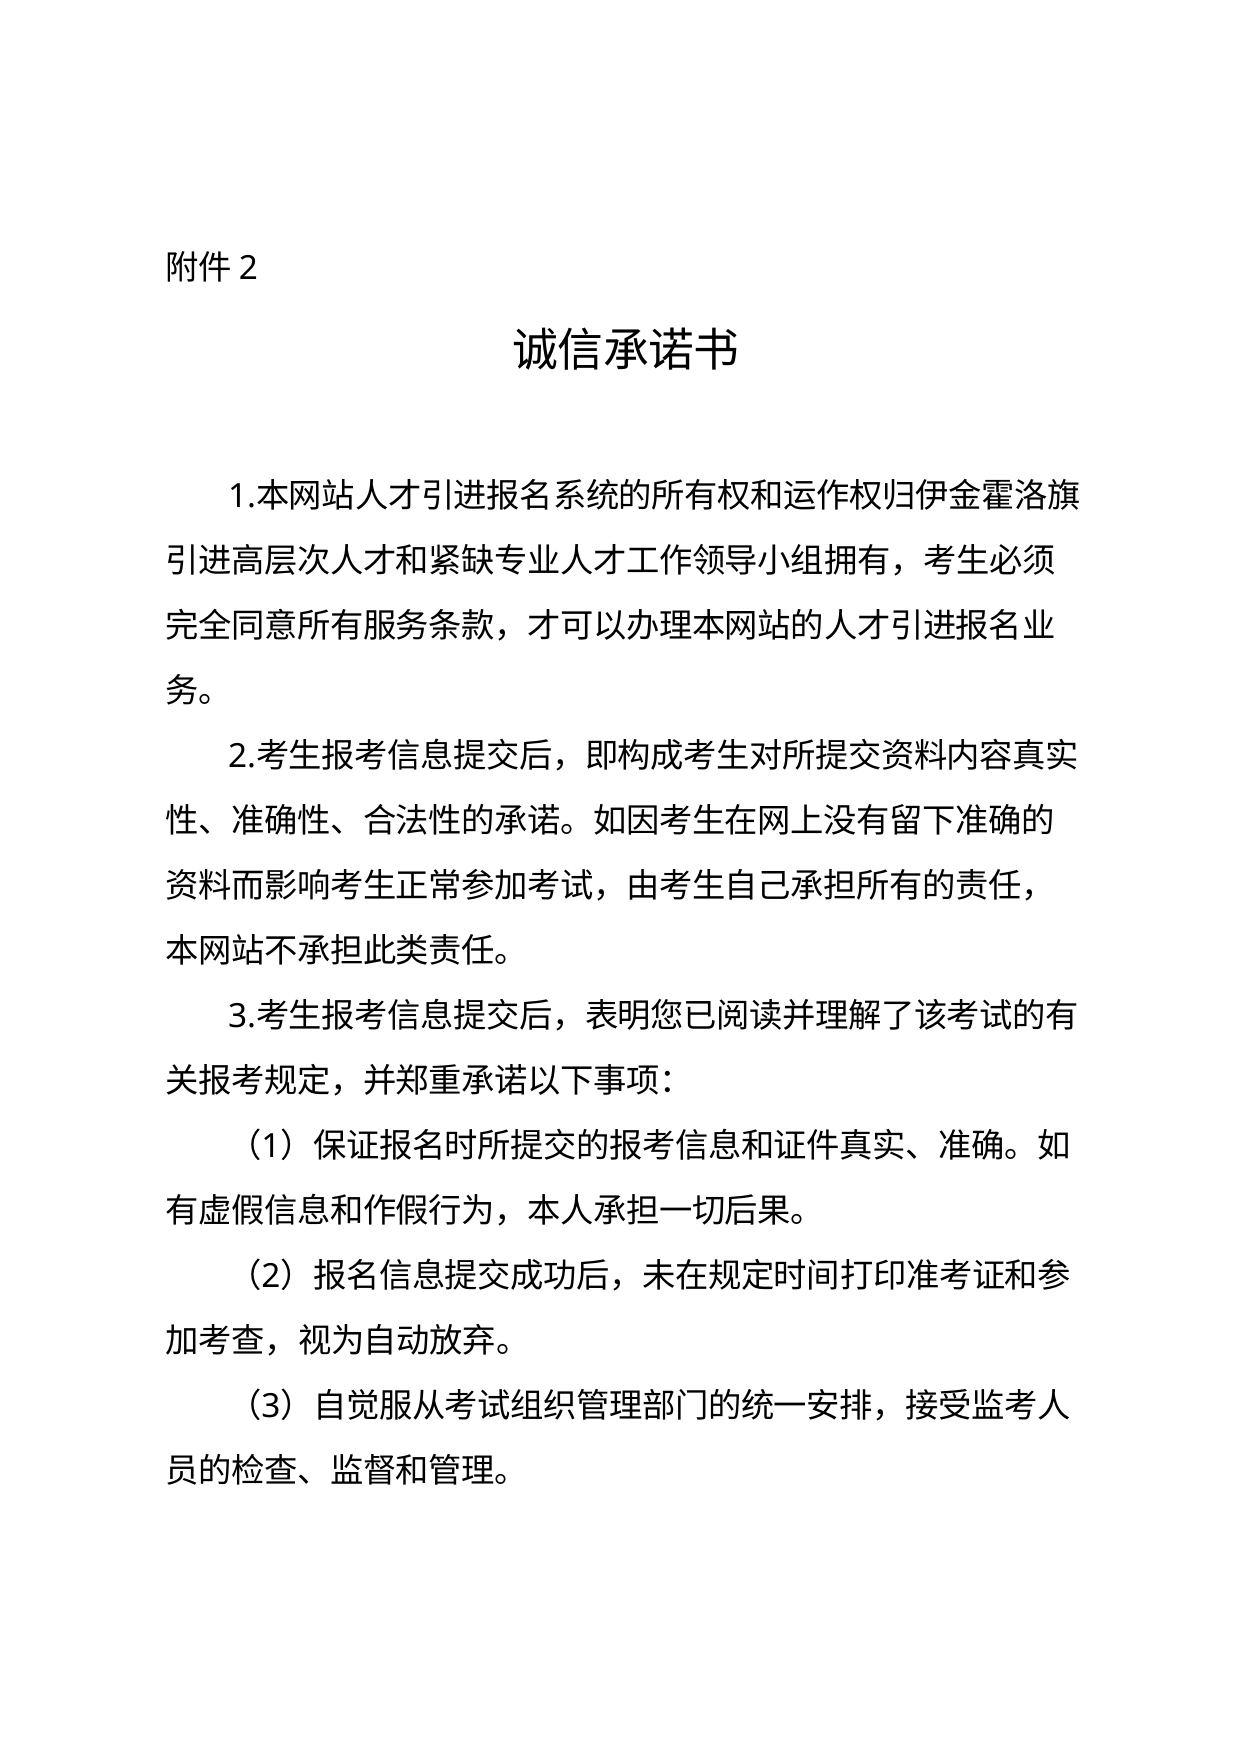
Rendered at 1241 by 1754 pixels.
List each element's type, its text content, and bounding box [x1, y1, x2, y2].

text 附件2 [165, 233, 1087, 298]
text 3.考生报考信息提交后，表明您已阅读并理解了该考试的有关报考规定，并郑重承诺以下事项： [165, 980, 1087, 1110]
text 2.考生报考信息提交后，即构成考生对所提交资料内容真实性、准确性、合法性的承诺。如因考生在网上没有留下准确的资料而影响考生正常参加考试，由考生自己承担所有的责任，本网站不承担此类责任。 [165, 720, 1087, 980]
text 1.本网站人才引进报名系统的所有权和运作权归伊金霍洛旗引进高层次人才和紧缺专业人才工作领导小组拥有，考生必须完全同意所有服务条款，才可以办理本网站的人才引进报名业务。 [165, 460, 1087, 720]
text （1）保证报名时所提交的报考信息和证件真实、准确。如有虚假信息和作假行为，本人承担一切后果。 [165, 1110, 1087, 1240]
text （2）报名信息提交成功后，未在规定时间打印准考证和参加考查，视为自动放弃。 [165, 1240, 1087, 1370]
text 诚信承诺书 [165, 298, 1087, 395]
text （3）自觉服从考试组织管理部门的统一安排，接受监考人员的检查、监督和管理。 [165, 1370, 1087, 1500]
